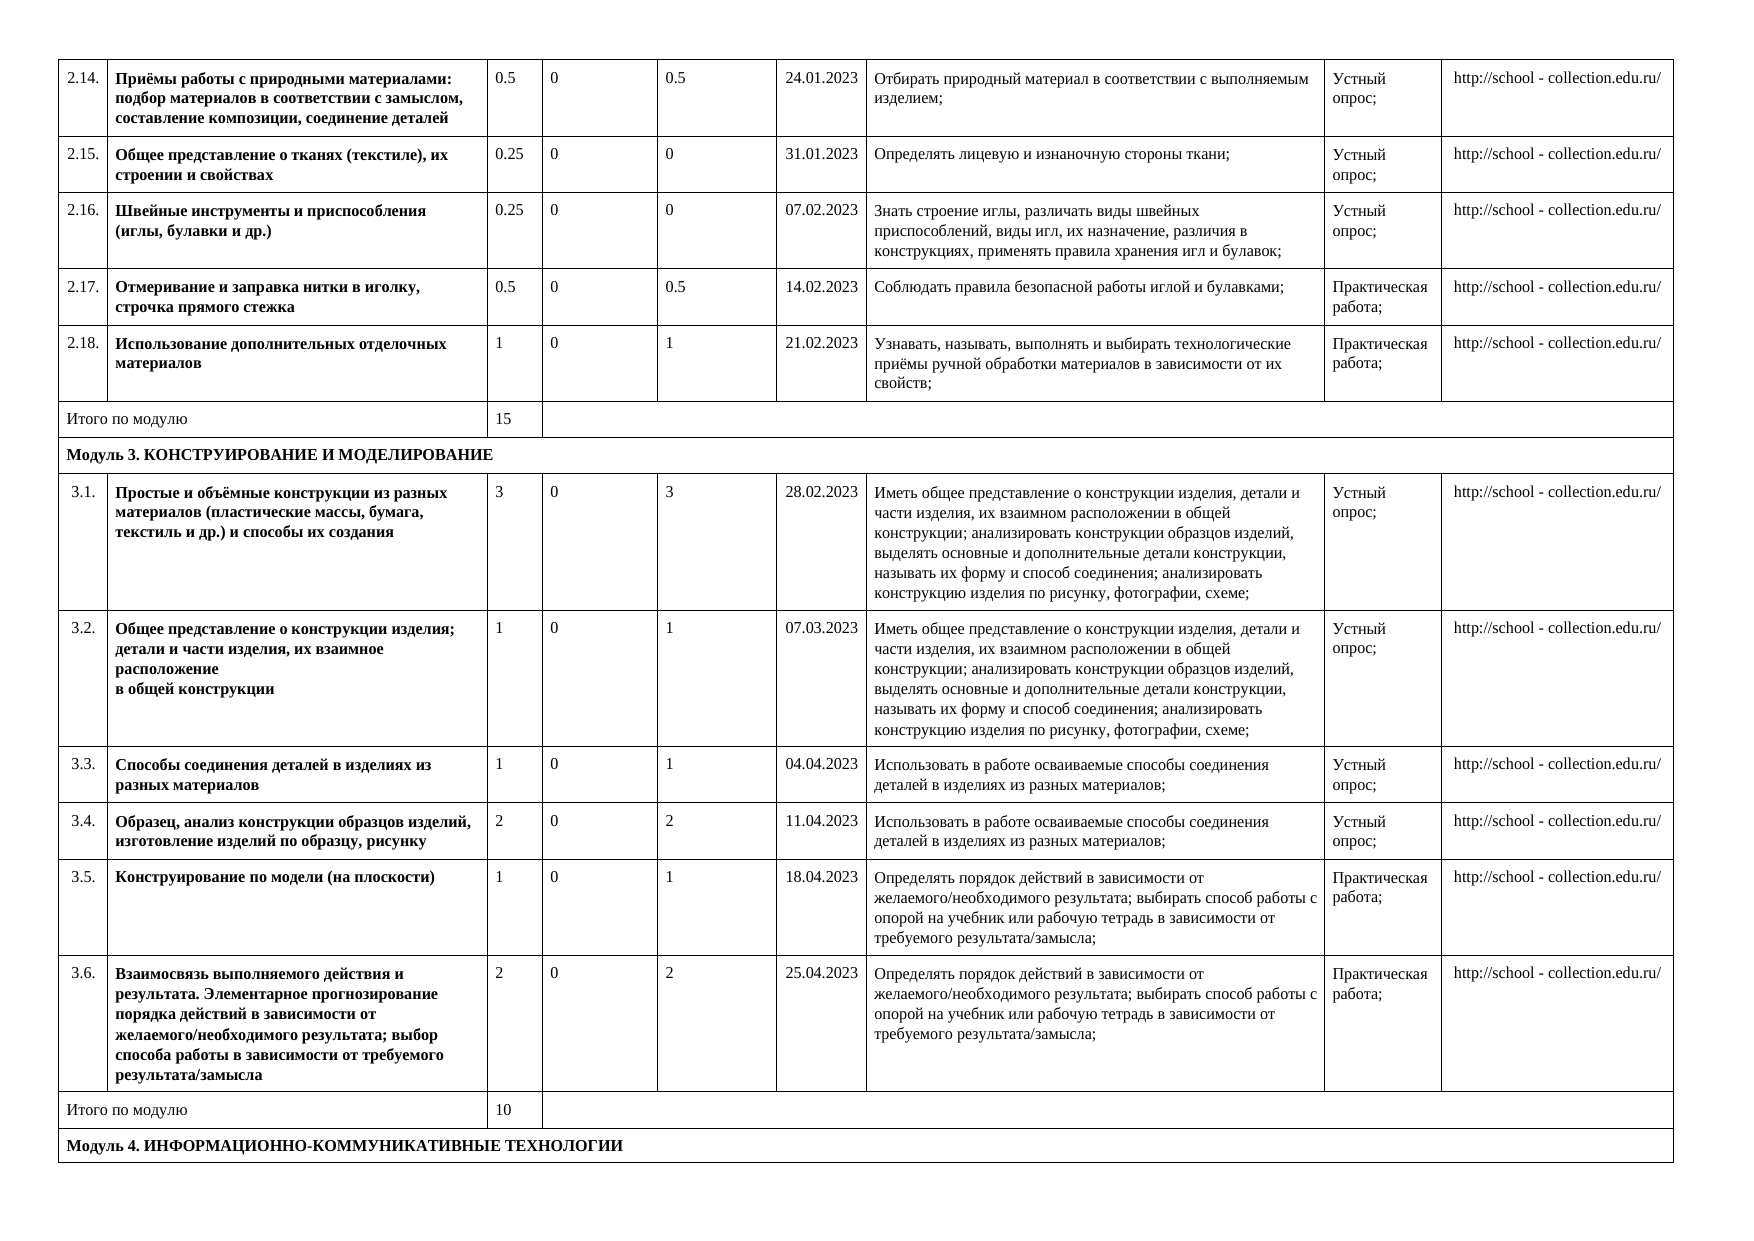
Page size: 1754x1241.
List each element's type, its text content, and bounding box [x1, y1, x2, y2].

table_cell Использовать в работе осваиваемые способы соединения деталей в изделиях из разных материалов; [867, 803, 1324, 858]
table_header Устный опрос; [1325, 60, 1441, 136]
table_header 0 [543, 60, 657, 136]
table_cell 0 [658, 137, 776, 192]
table_cell Способы соединения деталей в изделиях из разных материалов [108, 747, 487, 802]
table_cell 2 [488, 956, 542, 1091]
table_cell 1 [658, 611, 776, 746]
table_cell 0 [543, 747, 657, 802]
table_cell Итого по модулю [59, 402, 487, 437]
table_cell 3 [658, 474, 776, 609]
table_cell Иметь общее представление о конструкции изделия, детали и части изделия, их взаимном расположении в общей конструкции; анализировать конструкции образцов изделий, выделять основные и дополнительные детали конструкции, называть их форму и способ соединения; анализировать конструкцию изделия по рисунку, фотографии, схеме; [867, 474, 1324, 609]
table_header 24.01.2023 [777, 60, 866, 136]
table_cell Швейные инструменты и приспособления (иглы, булавки и др.) [108, 193, 487, 268]
table_cell Устный опрос; [1325, 611, 1441, 746]
table_cell 3 [488, 474, 542, 609]
table_cell 3.5. [59, 860, 107, 955]
table_cell Устный опрос; [1325, 137, 1441, 192]
table_cell Модуль 4. ИНФОРМАЦИОННО-КОММУНИКАТИВНЫЕ ТЕХНОЛОГИИ [59, 1129, 1673, 1162]
table_cell Устный опрос; [1325, 193, 1441, 268]
table_header 2.14. [59, 60, 107, 136]
table_cell 1 [658, 747, 776, 802]
table_cell Практическая работа; [1325, 956, 1441, 1091]
table_cell Общее представление о конструкции изделия; детали и части изделия, их взаимное расположение в общей конструкции [108, 611, 487, 746]
table_cell 28.02.2023 [777, 474, 866, 609]
table_cell http://school - collection.edu.ru/ [1442, 860, 1673, 955]
table_cell [543, 402, 1673, 437]
table_cell http://school - collection.edu.ru/ [1442, 193, 1673, 268]
table_header Отбирать природный материал в соответствии с выполняемым изделием; [867, 60, 1324, 136]
table_cell 3.4. [59, 803, 107, 858]
table_cell Определять порядок действий в зависимости от желаемого/необходимого результата; выбирать способ работы с опорой на учебник или рабочую тетрадь в зависимости от требуемого результата/замысла; [867, 956, 1324, 1091]
table_cell Соблюдать правила безопасной работы иглой и булавками; [867, 269, 1324, 324]
table_header 0.5 [658, 60, 776, 136]
table_cell Практическая работа; [1325, 326, 1441, 401]
table_cell http://school - collection.edu.ru/ [1442, 474, 1673, 609]
table_cell 2 [488, 803, 542, 858]
table_cell 0.5 [488, 269, 542, 324]
table_cell 14.02.2023 [777, 269, 866, 324]
table_cell 3.1. [59, 474, 107, 609]
table_cell 1 [658, 326, 776, 401]
table_cell Простые и объёмные конструкции из разных материалов (пластические массы, бумага, текстиль и др.) и способы их создания [108, 474, 487, 609]
table_cell 0 [543, 193, 657, 268]
table_cell 0 [543, 326, 657, 401]
table_header http://school - collection.edu.ru/ [1442, 60, 1673, 136]
table_cell Устный опрос; [1325, 803, 1441, 858]
table_cell Определять порядок действий в зависимости от желаемого/необходимого результата; выбирать способ работы с опорой на учебник или рабочую тетрадь в зависимости от требуемого результата/замысла; [867, 860, 1324, 955]
table_cell http://school - collection.edu.ru/ [1442, 611, 1673, 746]
table_cell 2.17. [59, 269, 107, 324]
table_cell Практическая работа; [1325, 269, 1441, 324]
table_cell Узнавать, называть, выполнять и выбирать технологические приёмы ручной обработки материалов в зависимости от их свойств; [867, 326, 1324, 401]
table_cell Итого по модулю [59, 1092, 487, 1127]
table_cell 1 [488, 860, 542, 955]
table_cell 3.3. [59, 747, 107, 802]
table_cell http://school - collection.edu.ru/ [1442, 956, 1673, 1091]
table_cell 0 [543, 269, 657, 324]
table_cell Использование дополнительных отделочных материалов [108, 326, 487, 401]
table_cell 0 [543, 956, 657, 1091]
table_cell 1 [488, 747, 542, 802]
table_cell 2.18. [59, 326, 107, 401]
table_cell 15 [488, 402, 542, 437]
table_cell Общее представление о тканях (текстиле), их строении и свойствах [108, 137, 487, 192]
table_cell Устный опрос; [1325, 474, 1441, 609]
table_cell Модуль 3. КОНСТРУИРОВАНИЕ И МОДЕЛИРОВАНИЕ [59, 438, 1673, 473]
table_cell 11.04.2023 [777, 803, 866, 858]
table_cell 2.16. [59, 193, 107, 268]
table_cell 0.25 [488, 193, 542, 268]
table_cell 31.01.2023 [777, 137, 866, 192]
table_cell 07.02.2023 [777, 193, 866, 268]
table_cell 3.2. [59, 611, 107, 746]
table_cell http://school - collection.edu.ru/ [1442, 137, 1673, 192]
table_cell http://school - collection.edu.ru/ [1442, 803, 1673, 858]
table_cell 1 [658, 860, 776, 955]
table_cell 1 [488, 326, 542, 401]
table_cell Отмеривание и заправка нитки в иголку, строчка прямого стежка [108, 269, 487, 324]
table_cell Взаимосвязь выполняемого действия и результата. Элементарное прогнозирование порядка действий в зависимости от желаемого/необходимого результата; выбор способа работы в зависимости от требуемого результата/замысла [108, 956, 487, 1091]
table_cell Конструирование по модели (на плоскости) [108, 860, 487, 955]
table_cell Устный опрос; [1325, 747, 1441, 802]
table_cell 21.02.2023 [777, 326, 866, 401]
table_cell http://school - collection.edu.ru/ [1442, 326, 1673, 401]
table_cell 1 [488, 611, 542, 746]
table_cell 0.25 [488, 137, 542, 192]
table_header 0.5 [488, 60, 542, 136]
table_cell Образец, анализ конструкции образцов изделий, изготовление изделий по образцу, рисунку [108, 803, 487, 858]
table_cell 25.04.2023 [777, 956, 866, 1091]
table_cell 0 [543, 803, 657, 858]
table_cell 0.5 [658, 269, 776, 324]
table_cell 2 [658, 956, 776, 1091]
table_cell Использовать в работе осваиваемые способы соединения деталей в изделиях из разных материалов; [867, 747, 1324, 802]
table_cell 0 [543, 860, 657, 955]
table_cell 0 [658, 193, 776, 268]
table_cell [543, 1092, 1673, 1127]
table_cell 2 [658, 803, 776, 858]
table_cell http://school - collection.edu.ru/ [1442, 269, 1673, 324]
table_header Приёмы работы с природными материалами: подбор материалов в соответствии с замыслом, составление композиции, соединение деталей [108, 60, 487, 136]
table_cell 18.04.2023 [777, 860, 866, 955]
table_cell Определять лицевую и изнаночную стороны ткани; [867, 137, 1324, 192]
table_cell Практическая работа; [1325, 860, 1441, 955]
table_cell 07.03.2023 [777, 611, 866, 746]
table_cell 04.04.2023 [777, 747, 866, 802]
table_cell 0 [543, 137, 657, 192]
table_cell 10 [488, 1092, 542, 1127]
table_cell 2.15. [59, 137, 107, 192]
table_cell 0 [543, 611, 657, 746]
table_cell 3.6. [59, 956, 107, 1091]
table_cell http://school - collection.edu.ru/ [1442, 747, 1673, 802]
table_cell 0 [543, 474, 657, 609]
table_cell Знать строение иглы, различать виды швейных приспособлений, виды игл, их назначение, различия в конструкциях, применять правила хранения игл и булавок; [867, 193, 1324, 268]
table_cell Иметь общее представление о конструкции изделия, детали и части изделия, их взаимном расположении в общей конструкции; анализировать конструкции образцов изделий, выделять основные и дополнительные детали конструкции, называть их форму и способ соединения; анализировать конструкцию изделия по рисунку, фотографии, схеме; [867, 611, 1324, 746]
